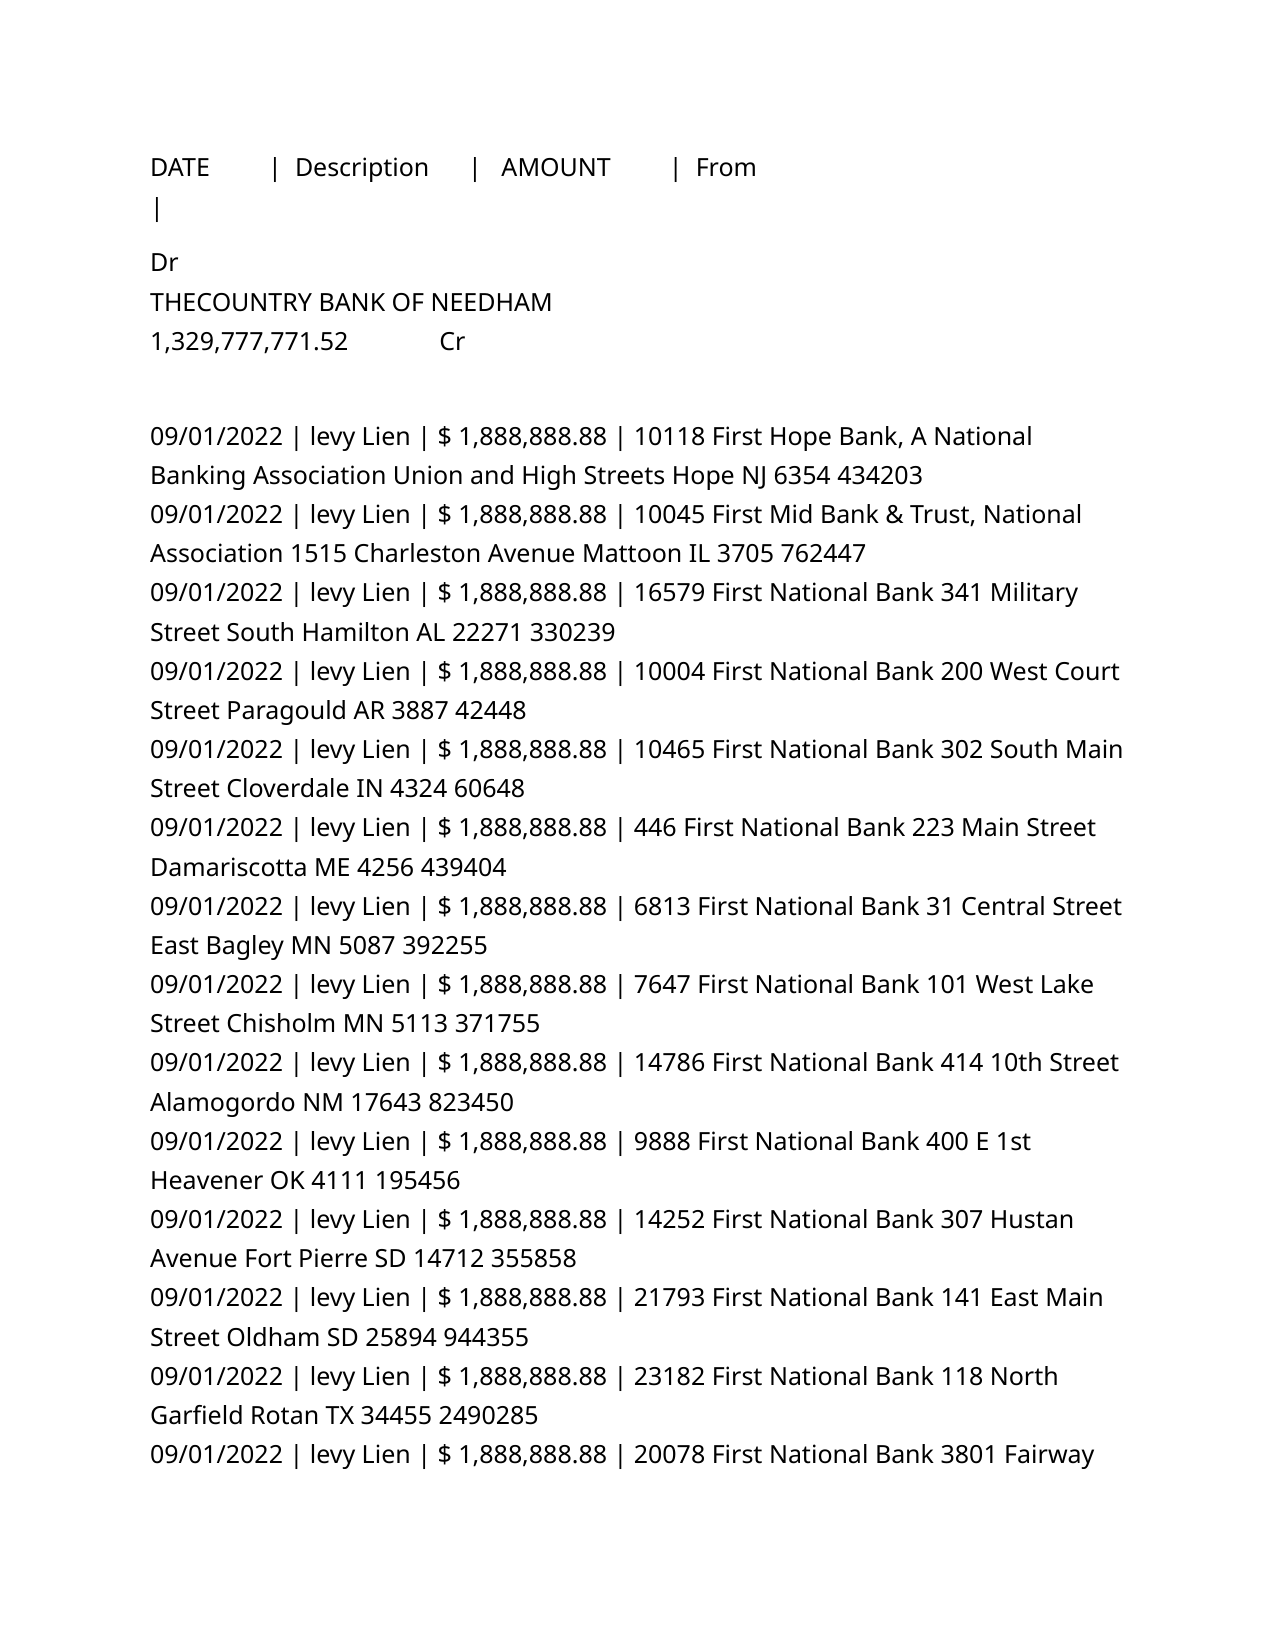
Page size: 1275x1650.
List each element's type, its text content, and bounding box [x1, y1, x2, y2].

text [150, 379, 1125, 1471]
text DATE | Description | AMOUNT | From | [150, 150, 1125, 223]
text Dr THECOUNTRY BANK OF NEEDHAM 1,329,777,771.52 Cr [150, 245, 1125, 357]
